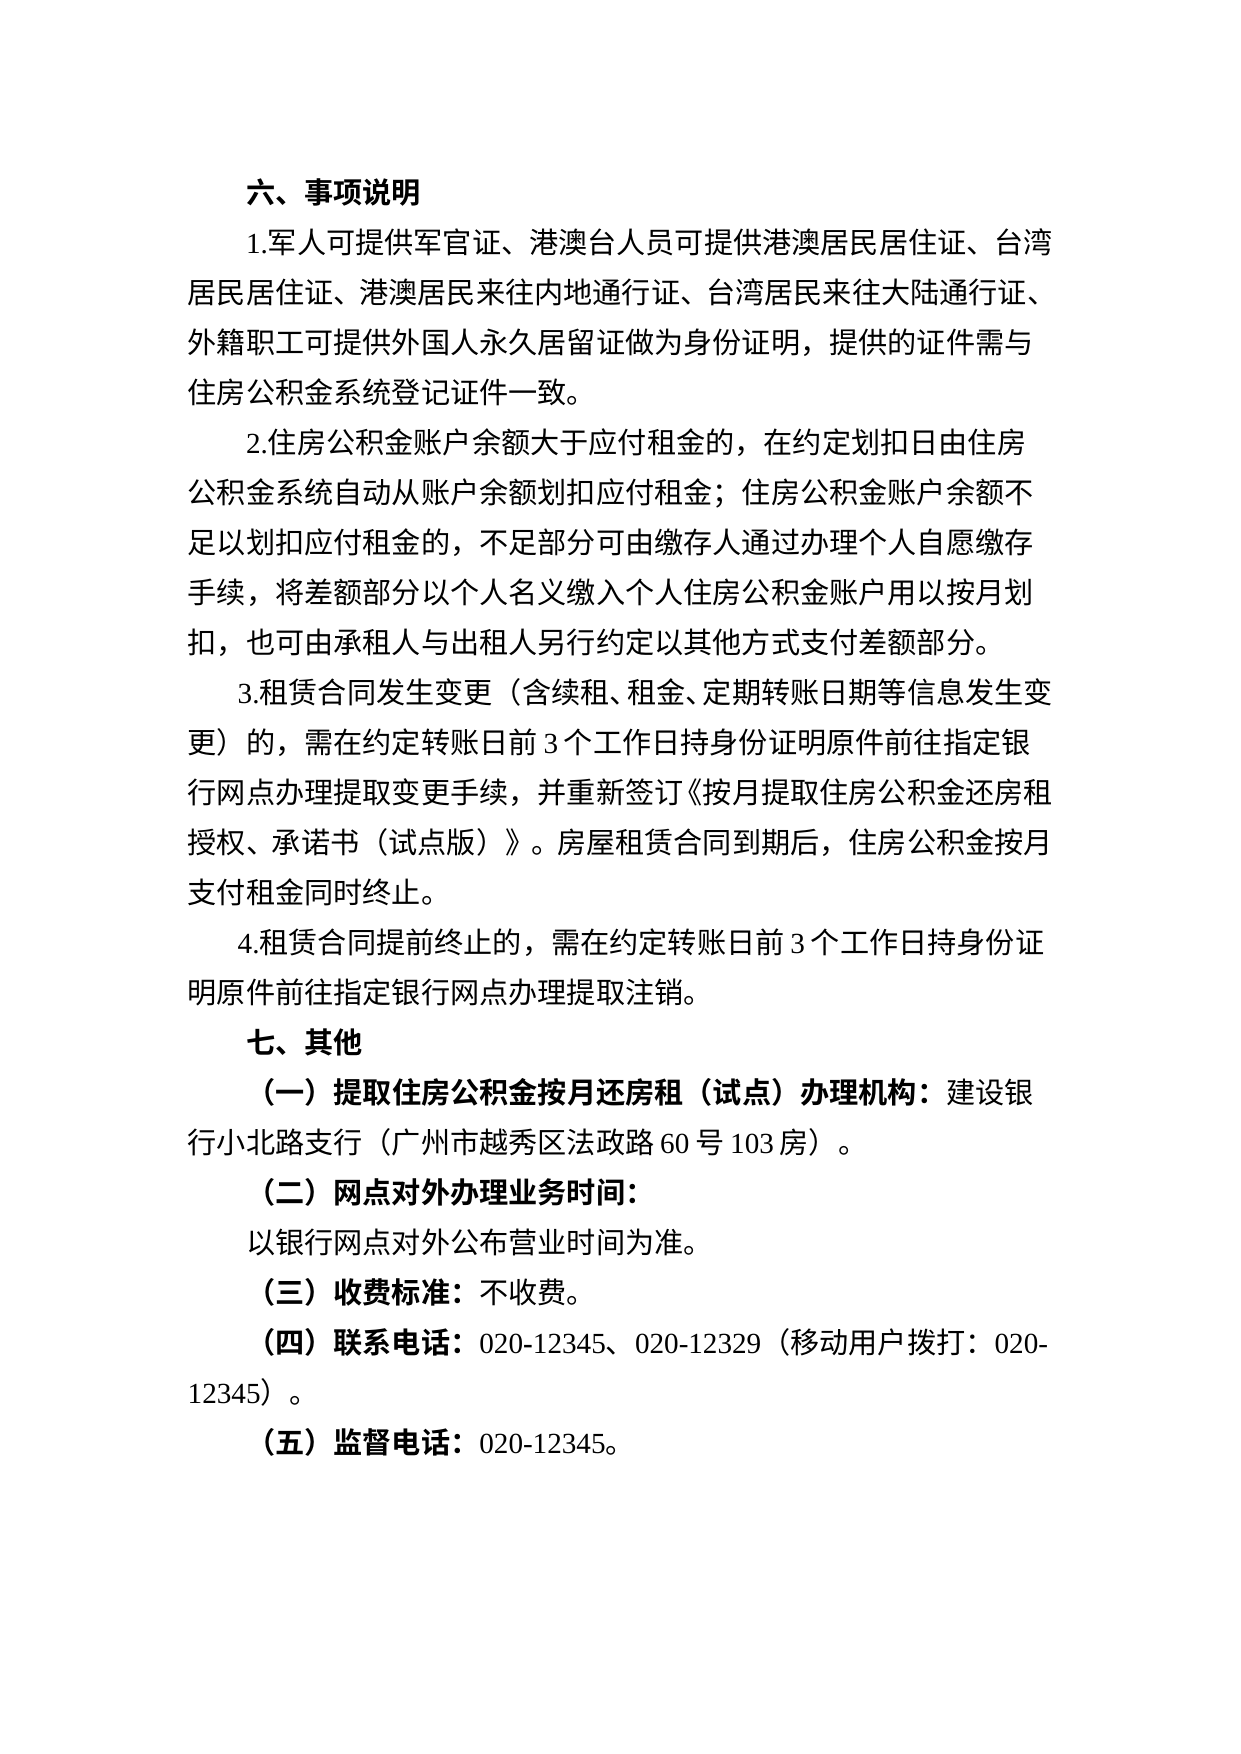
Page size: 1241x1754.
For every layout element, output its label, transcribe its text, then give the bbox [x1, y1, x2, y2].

text （三）收费标准：不收费。 [187, 1262, 1053, 1312]
text 2.住房公积金账户余额大于应付租金的，在约定划扣日由住房公积金系统自动从账户余额划扣应付租金；住房公积金账户余额不足以划扣应付租金的，不足部分可由缴存人通过办理个人自愿缴存手续，将差额部分以个人名义缴入个人住房公积金账户用以按月划扣，也可由承租人与出租人另行约定以其他方式支付差额部分。 [187, 412, 1053, 662]
text （五）监督电话：020-12345。 [187, 1412, 1053, 1462]
text （二）网点对外办理业务时间： [187, 1162, 1053, 1212]
text （四）联系电话：020-12345、020-12329（移动用户拨打：020-12345）。 [187, 1312, 1053, 1412]
text 1.军人可提供军官证、港澳台人员可提供港澳居民居住证、台湾居民居住证、港澳居民来往内地通行证、台湾居民来往大陆通行证、外籍职工可提供外国人永久居留证做为身份证明，提供的证件需与住房公积金系统登记证件一致。 [187, 212, 1053, 412]
text 七、其他 [187, 1012, 1053, 1062]
text 4.租赁合同提前终止的，需在约定转账日前3个工作日持身份证明原件前往指定银行网点办理提取注销。 [187, 912, 1053, 1012]
text 3.租赁合同发生变更（含续租、租金、定期转账日期等信息发生变更）的，需在约定转账日前3个工作日持身份证明原件前往指定银行网点办理提取变更手续，并重新签订《按月提取住房公积金还房租授权、承诺书（试点版）》。房屋租赁合同到期后，住房公积金按月支付租金同时终止。 [187, 662, 1053, 912]
text 以银行网点对外公布营业时间为准。 [187, 1212, 1053, 1262]
text 六、事项说明 [187, 162, 1053, 212]
text （一）提取住房公积金按月还房租（试点）办理机构：建设银行小北路支行（广州市越秀区法政路60号103房）。 [187, 1062, 1053, 1162]
